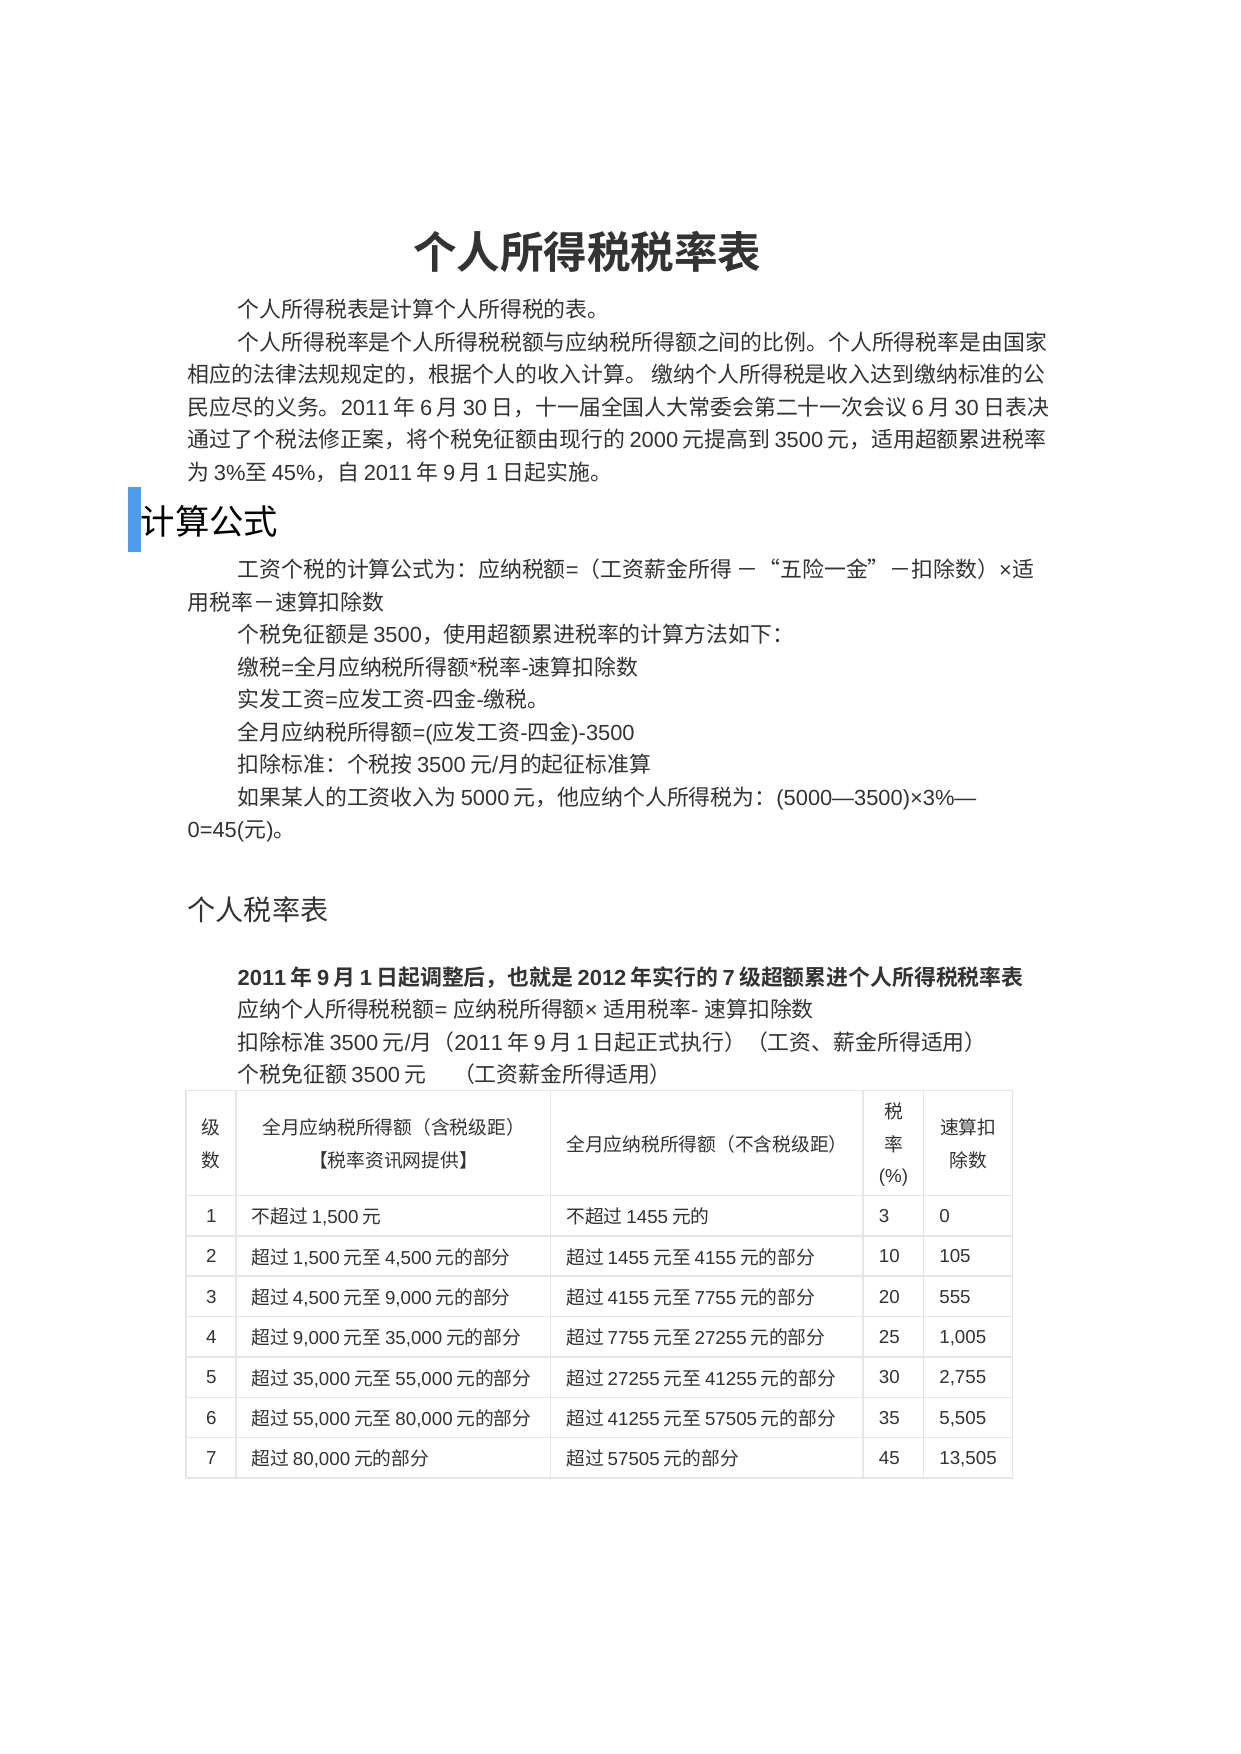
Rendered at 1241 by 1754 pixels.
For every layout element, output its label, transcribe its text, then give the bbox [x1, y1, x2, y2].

table_cell 7 [187, 1438, 235, 1477]
table_cell 30 [864, 1358, 923, 1396]
table_cell 超过9,000元至35,000元的部分 [237, 1317, 550, 1356]
text 实发工资=应发工资-四金-缴税。 [187, 682, 1053, 714]
text 个人所得税税率表 [187, 162, 1037, 292]
table_cell 5 [187, 1358, 235, 1396]
table_cell 不超过1455元的 [551, 1196, 862, 1235]
text 个人税率表 [187, 876, 1053, 941]
text 个税免征额是3500，使用超额累进税率的计算方法如下： [187, 617, 1053, 649]
text 个税免征额3500元 （工资薪金所得适用） [187, 1057, 1053, 1089]
table_cell 3 [187, 1277, 235, 1316]
table_cell 2 [187, 1237, 235, 1275]
table_header 全月应纳税所得额（不含税级距） [551, 1091, 862, 1195]
table_cell 2,755 [924, 1358, 1012, 1396]
text 缴税=全月应纳税所得额*税率-速算扣除数 [187, 649, 1053, 682]
table_cell 超过7755元至27255元的部分 [551, 1317, 862, 1356]
table_cell 超过80,000元的部分 [237, 1438, 550, 1477]
table_cell 20 [864, 1277, 923, 1316]
table_cell 超过1,500元至4,500元的部分 [237, 1237, 550, 1275]
text 扣除标准：个税按3500元/月的起征标准算 [187, 747, 1053, 779]
table_cell 超过1455元至4155元的部分 [551, 1237, 862, 1275]
text 应纳个人所得税税额= 应纳税所得额× 适用税率- 速算扣除数 [187, 992, 1053, 1024]
table_cell 4 [187, 1317, 235, 1356]
table_cell 25 [864, 1317, 923, 1356]
table_cell 不超过1,500元 [237, 1196, 550, 1235]
table_header 税率(%) [864, 1091, 923, 1195]
table_cell 45 [864, 1438, 923, 1477]
table_cell 0 [924, 1196, 1012, 1235]
table_header 速算扣除数 [924, 1091, 1012, 1195]
table_cell 超过55,000元至80,000元的部分 [237, 1398, 550, 1437]
table_header 全月应纳税所得额（含税级距）【税率资讯网提供】 [237, 1091, 550, 1195]
table_cell 1,005 [924, 1317, 1012, 1356]
table_cell 超过57505元的部分 [551, 1438, 862, 1477]
table_cell 超过4,500元至9,000元的部分 [237, 1277, 550, 1316]
table_cell 超过4155元至7755元的部分 [551, 1277, 862, 1316]
table_cell 1 [187, 1196, 235, 1235]
table_cell 3 [864, 1196, 923, 1235]
text 2011年9月1日起调整后，也就是2012年实行的7级超额累进个人所得税税率表 [187, 959, 1053, 992]
table_cell 超过41255元至57505元的部分 [551, 1398, 862, 1437]
table_cell 555 [924, 1277, 1012, 1316]
table_cell 10 [864, 1237, 923, 1275]
text 扣除标准3500元/月（2011年9月1日起正式执行）（工资、薪金所得适用） [187, 1024, 1053, 1057]
text 如果某人的工资收入为5000元，他应纳个人所得税为：(5000—3500)×3%—0=45(元)。 [187, 779, 1053, 844]
table_header 级数 [187, 1091, 235, 1195]
text 工资个税的计算公式为：应纳税额=（工资薪金所得 －“五险一金”－扣除数）×适用税率－速算扣除数 [187, 552, 1053, 617]
text 个人所得税率是个人所得税税额与应纳税所得额之间的比例。个人所得税率是由国家相应的法律法规规定的，根据个人的收入计算。 缴纳个人所得税是收入达到缴纳标准的公民应尽的义务。2011年6月30日，十一届全国人大常委会第二十一次会议6月30日表决通过了个税法修正案，将个税免征额由现行的2000元提高到3500元，适用超额累进税率为3%至45%，自2011年9月1日起实施。 [187, 324, 1053, 487]
table_cell 35 [864, 1398, 923, 1437]
text 个人所得税表是计算个人所得税的表。 [187, 292, 1053, 324]
text 计算公式 [141, 487, 1053, 552]
text 全月应纳税所得额=(应发工资-四金)-3500 [187, 714, 1053, 747]
table_cell 5,505 [924, 1398, 1012, 1437]
table_cell 超过35,000元至55,000元的部分 [237, 1358, 550, 1396]
table_cell 105 [924, 1237, 1012, 1275]
table_cell 超过27255元至41255元的部分 [551, 1358, 862, 1396]
table_cell 13,505 [924, 1438, 1012, 1477]
table_cell 6 [187, 1398, 235, 1437]
